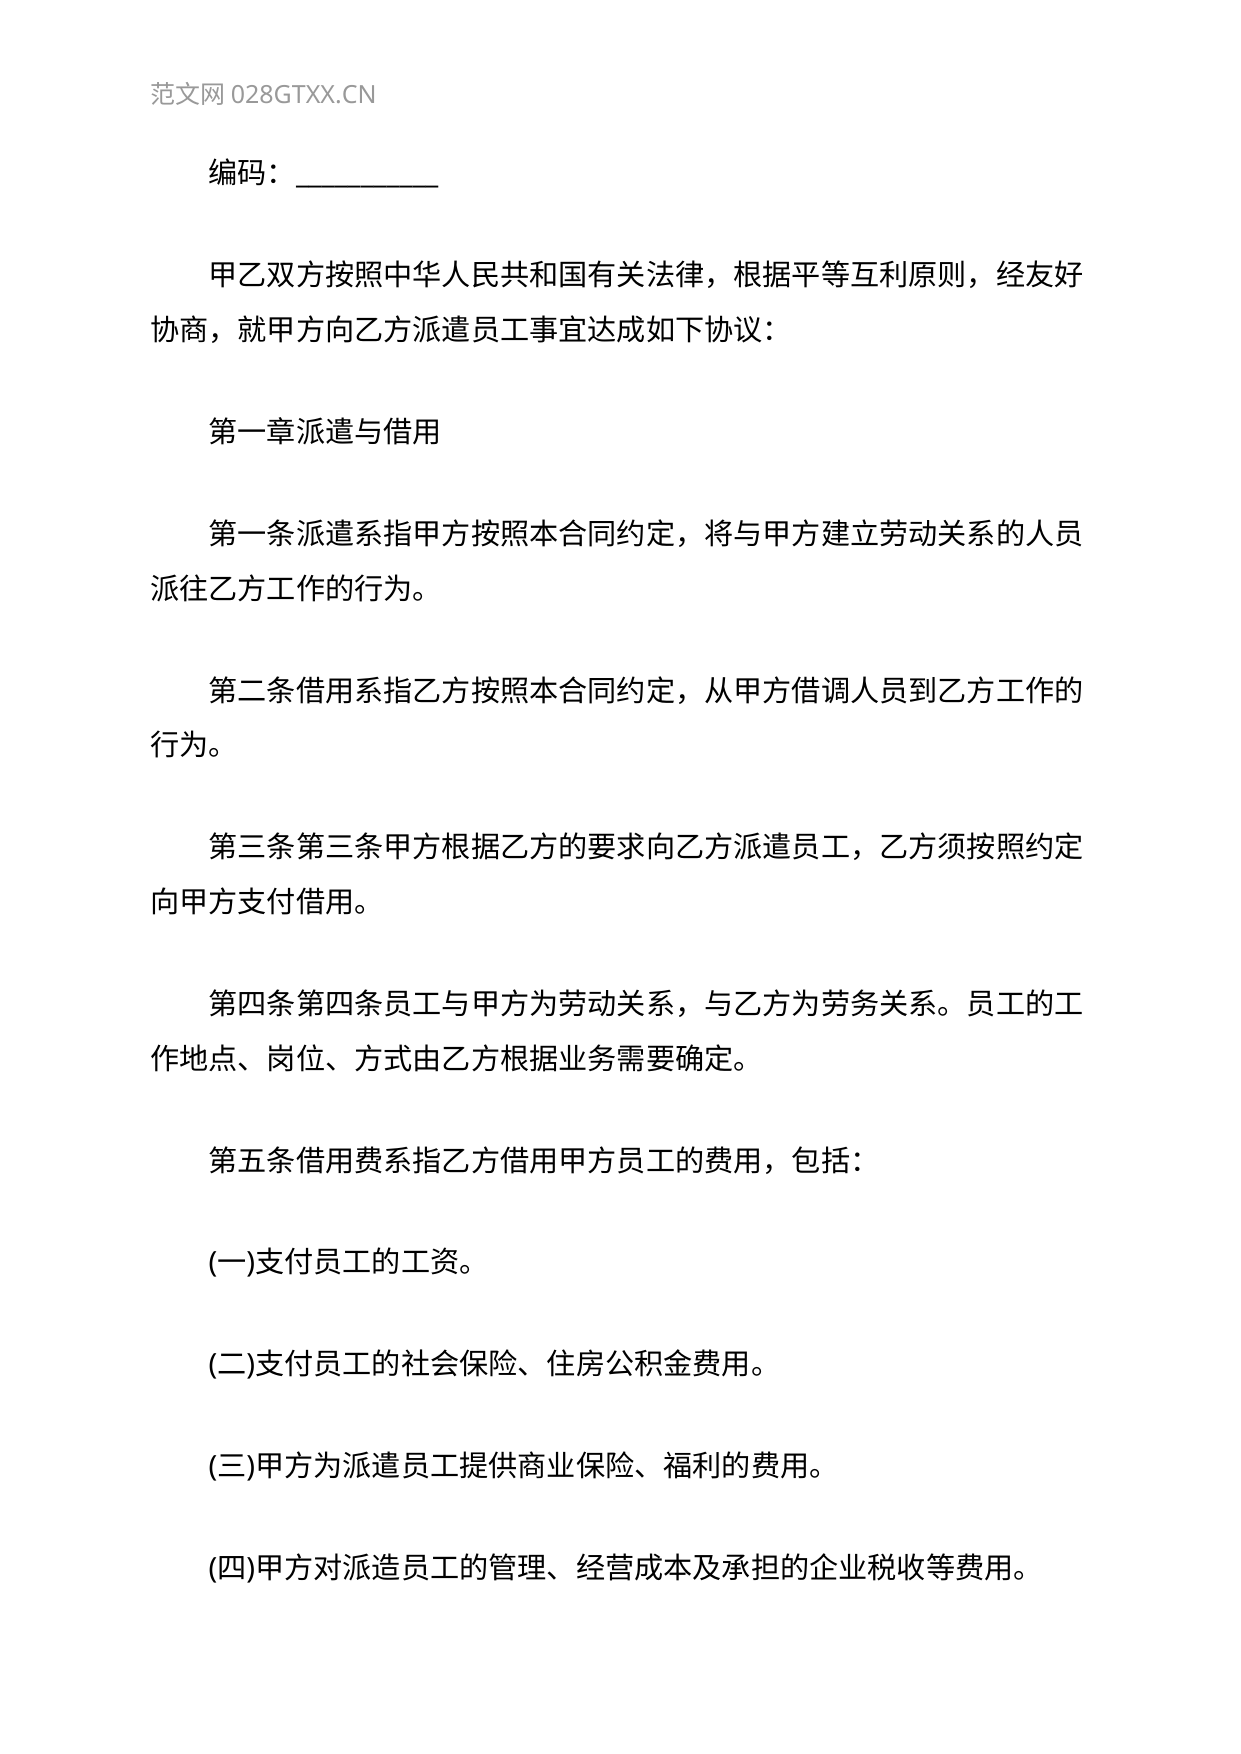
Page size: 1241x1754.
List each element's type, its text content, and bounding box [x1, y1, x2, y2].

text 甲乙双方按照中华人民共和国有关法律，根据平等互利原则，经友好协商，就甲方向乙方派遣员工事宜达成如下协议： [150, 252, 1090, 349]
text 第一条派遣系指甲方按照本合同约定，将与甲方建立劳动关系的人员派往乙方工作的行为。 [150, 510, 1090, 608]
text (一)支付员工的工资。 [150, 1239, 1090, 1281]
text 第三条第三条甲方根据乙方的要求向乙方派遣员工，乙方须按照约定向甲方支付借用。 [150, 824, 1090, 921]
text 第四条第四条员工与甲方为劳动关系，与乙方为劳务关系。员工的工作地点、岗位、方式由乙方根据业务需要确定。 [150, 980, 1090, 1078]
text (四)甲方对派造员工的管理、经营成本及承担的企业税收等费用。 [150, 1545, 1090, 1587]
text 编码：___________ [150, 150, 1090, 192]
text 第二条借用系指乙方按照本合同约定，从甲方借调人员到乙方工作的行为。 [150, 667, 1090, 764]
text 第一章派遣与借用 [150, 409, 1090, 451]
text (二)支付员工的社会保险、住房公积金费用。 [150, 1341, 1090, 1383]
text 第五条借用费系指乙方借用甲方员工的费用，包括： [150, 1137, 1090, 1179]
text (三)甲方为派遣员工提供商业保险、福利的费用。 [150, 1443, 1090, 1485]
